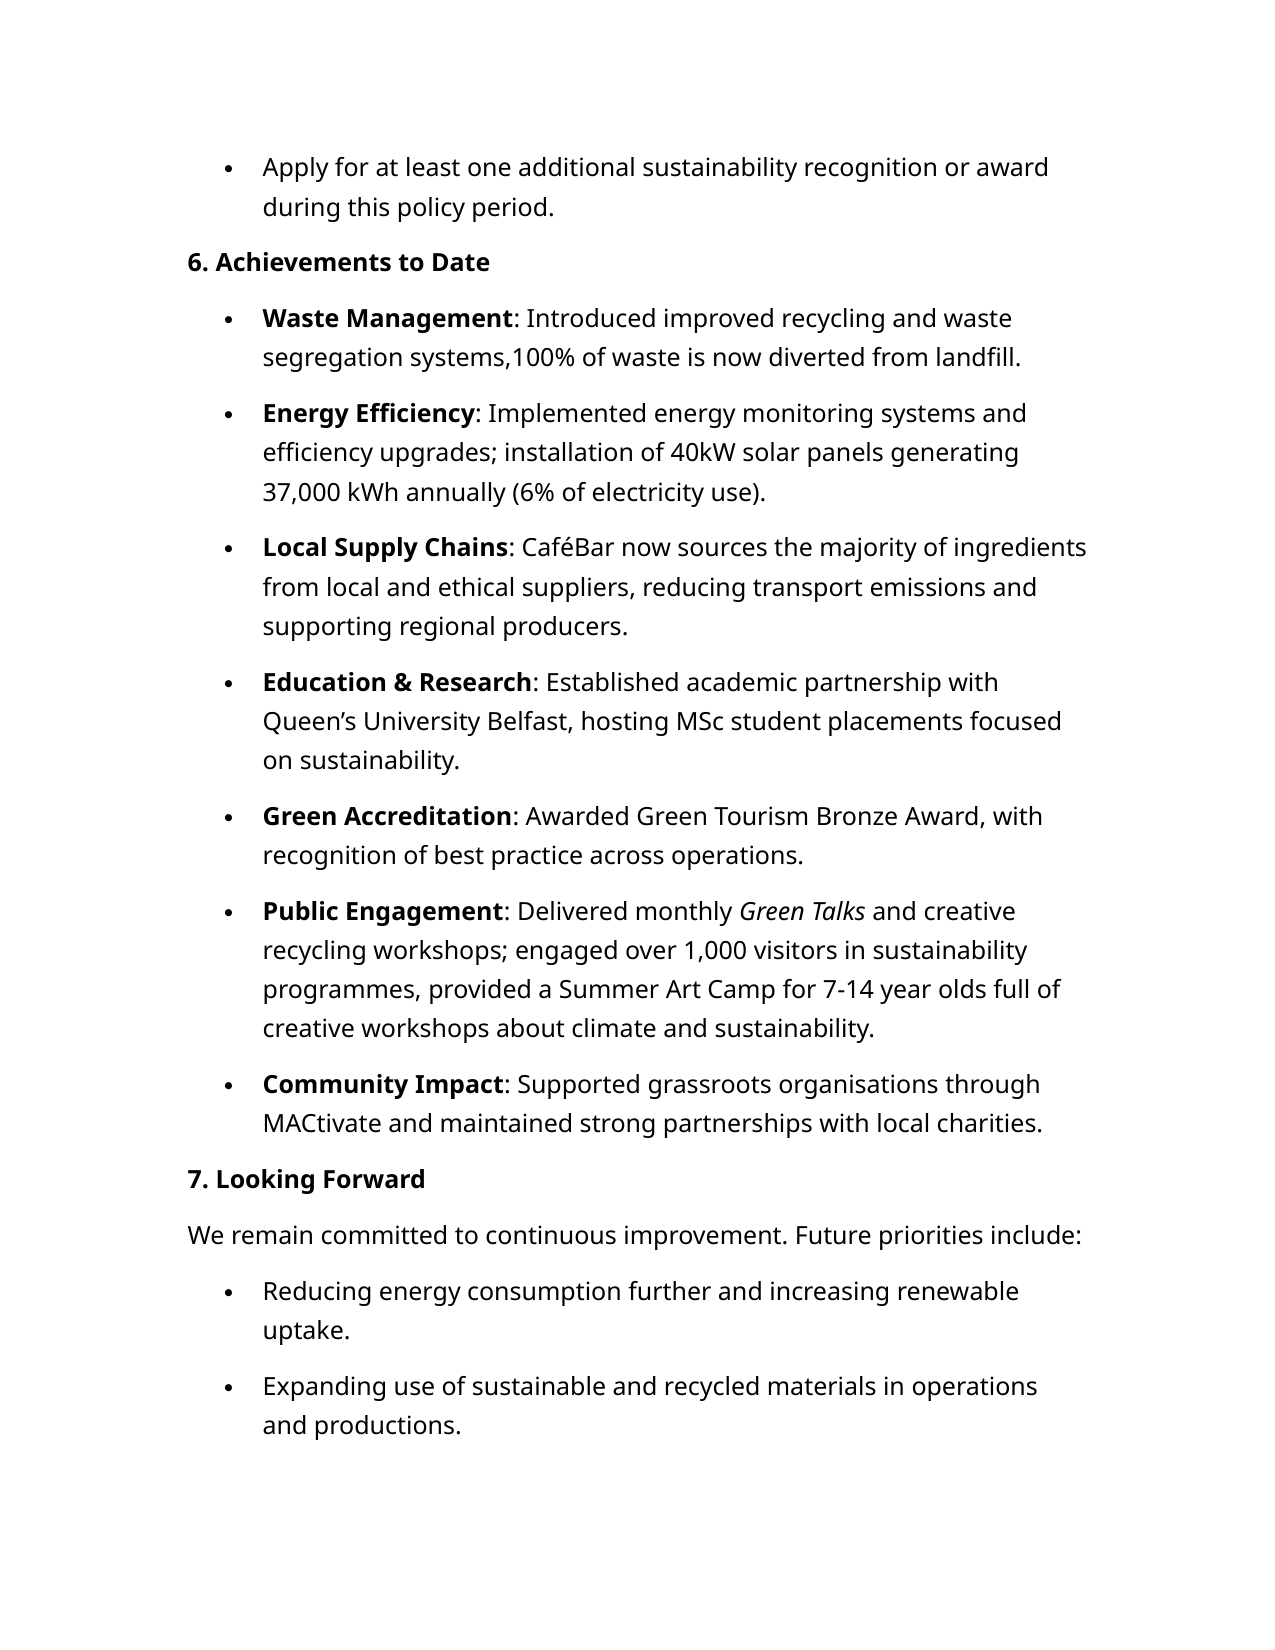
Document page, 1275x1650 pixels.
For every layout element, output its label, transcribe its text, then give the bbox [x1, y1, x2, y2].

list Local Supply Chains: CaféBar now sources the majority of ingredients from local and ethical suppliers, reducing transport emissions and supporting regional producers. [225, 530, 1087, 642]
text 6. Achievements to Date [187, 245, 1087, 279]
list Expanding use of sustainable and recycled materials in operations and productions. [225, 1368, 1087, 1442]
list Waste Management: Introduced improved recycling and waste segregation systems,100% of waste is now diverted from landfill. [225, 301, 1087, 374]
text 7. Looking Forward [187, 1162, 1087, 1196]
list Green Accreditation: Awarded Green Tourism Bronze Award, with recognition of best practice across operations. [225, 798, 1087, 872]
list Reducing energy consumption further and increasing renewable uptake. [225, 1273, 1087, 1347]
list Apply for at least one additional sustainability recognition or award during this policy period. [225, 150, 1087, 223]
list Public Engagement: Delivered monthly Green Talks and creative recycling workshops; engaged over 1,000 visitors in sustainability programmes, provided a Summer Art Camp for 7-14 year olds full of creative workshops about climate and sustainability. [225, 893, 1087, 1045]
list Community Impact: Supported grassroots organisations through MACtivate and maintained strong partnerships with local charities. [225, 1067, 1087, 1140]
list Education & Research: Established academic partnership with Queen’s University Belfast, hosting MSc student placements focused on sustainability. [225, 664, 1087, 777]
list Energy Efficiency: Implemented energy monitoring systems and efficiency upgrades; installation of 40kW solar panels generating 37,000 kWh annually (6% of electricity use). [225, 396, 1087, 508]
text We remain committed to continuous improvement. Future priorities include: [187, 1217, 1087, 1252]
